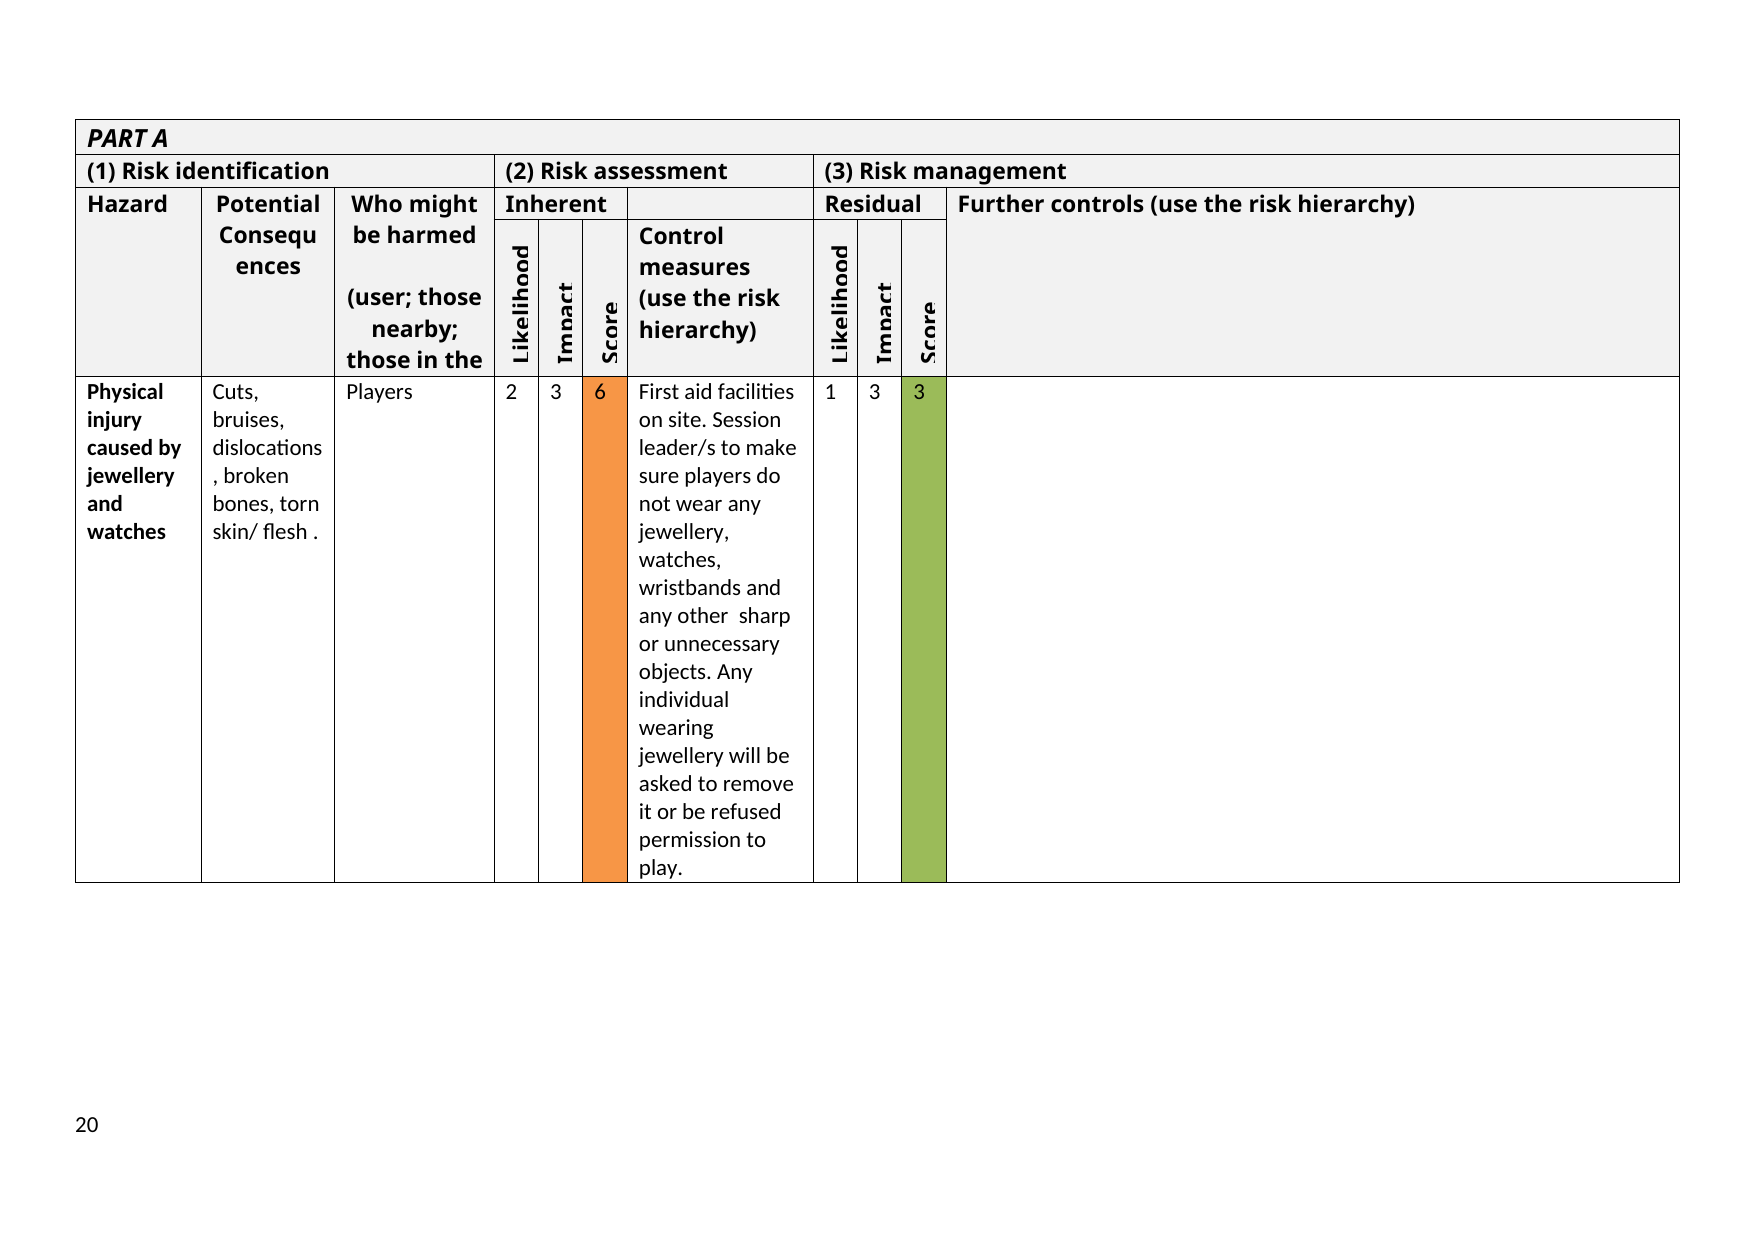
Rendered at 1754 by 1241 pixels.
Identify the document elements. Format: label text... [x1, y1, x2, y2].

table_cell Control measures (use the risk hierarchy) [628, 220, 813, 376]
table_cell Further controls (use the risk hierarchy) [947, 188, 1679, 376]
table_cell Score [902, 220, 946, 376]
table_cell Cuts, bruises, dislocations, broken bones, torn skin/ flesh . [202, 377, 334, 882]
table_cell Potential Consequences [202, 188, 334, 376]
table_cell Score [583, 220, 627, 376]
table_cell 3 [902, 377, 946, 882]
table_cell 6 [583, 377, 627, 882]
table_cell Residual [814, 188, 946, 219]
table_cell (1) Risk identification [76, 155, 494, 187]
table_cell 1 [814, 377, 857, 882]
table_cell Hazard [76, 188, 201, 376]
table_cell Impact [858, 220, 901, 376]
table_cell 3 [858, 377, 901, 882]
table_cell First aid facilities on site. Session leader/s to make sure players do not wear any jewellery, watches, wristbands and any other sharp or unnecessary objects. Any individual wearing jewellery will be asked to remove it or be refused permission to play. [628, 377, 813, 882]
table_cell Players [335, 377, 494, 882]
table_cell Physical injury caused by jewellery and watches [76, 377, 201, 882]
table_cell (3) Risk management [814, 155, 1679, 187]
table_cell [628, 188, 813, 219]
table_cell Likelihood [814, 220, 857, 376]
table_cell 3 [539, 377, 582, 882]
table_cell (2) Risk assessment [495, 155, 813, 187]
table_cell [947, 377, 1679, 882]
table_cell Who might be harmed (user; those nearby; those in the vicinity; members of the public) [335, 188, 494, 376]
table_cell Inherent [495, 188, 627, 219]
table_cell 2 [495, 377, 538, 882]
table_cell Impact [539, 220, 582, 376]
table_header PART A [76, 120, 1679, 154]
table_cell Likelihood [495, 220, 538, 376]
